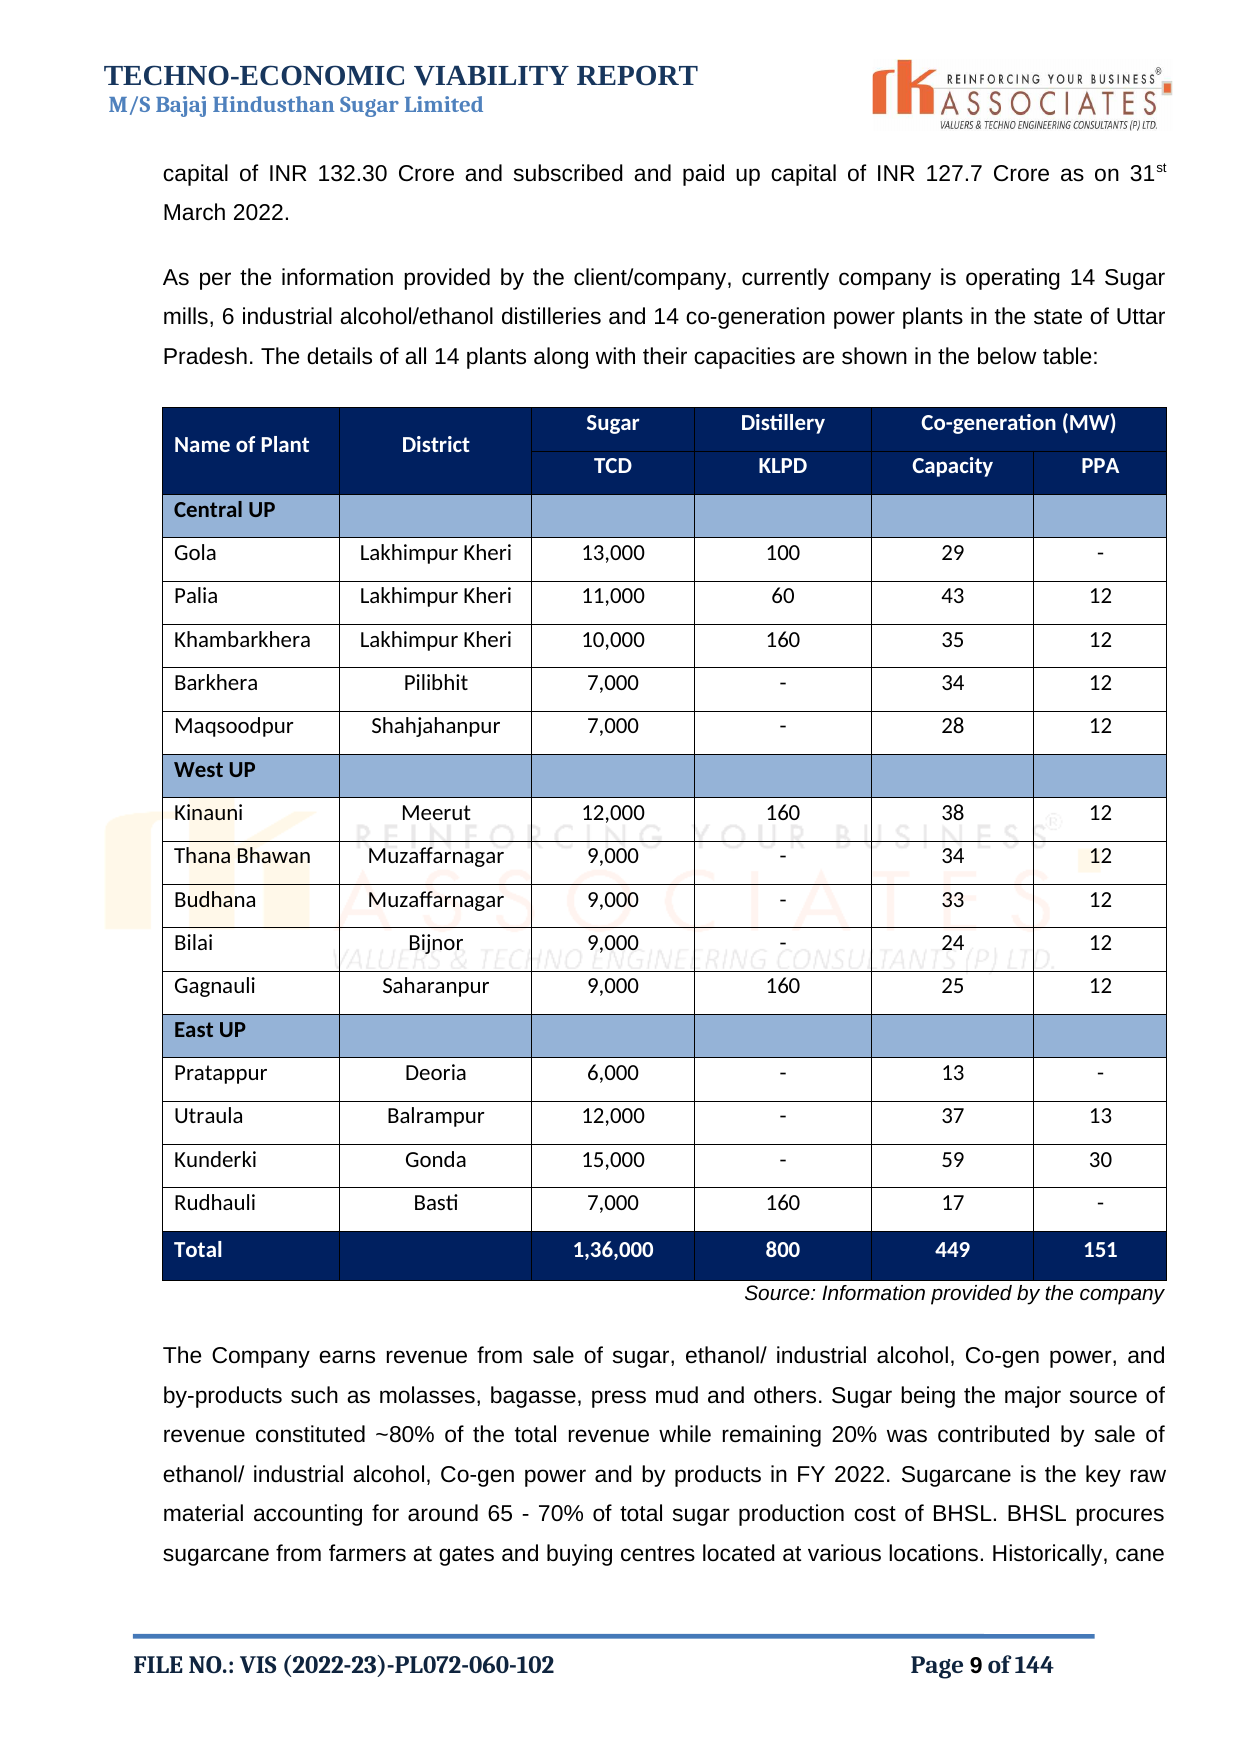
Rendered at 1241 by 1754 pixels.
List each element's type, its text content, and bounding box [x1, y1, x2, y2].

table_header Distillery [695, 408, 871, 451]
table_cell 7,000 [532, 668, 694, 711]
table_cell [532, 1015, 694, 1057]
table_cell West UP [163, 755, 339, 797]
list As per the information provided by the client/company, currently company is operating 14 Sugar mills, 6 industrial alcohol/ethanol distilleries and 14 co-generation power plants in the state of Uttar Pradesh. The details of all 14 plants along with their capacities are shown in the below table: [163, 264, 1166, 369]
table_header Sugar [532, 408, 694, 451]
table_cell Khambarkhera [163, 625, 339, 667]
table_cell Capacity [872, 452, 1033, 494]
table_cell 13 [1034, 1102, 1166, 1144]
table_cell Bijnor [340, 928, 531, 971]
table_cell 800 [695, 1232, 871, 1280]
table_cell 37 [872, 1102, 1033, 1144]
table_cell Deoria [340, 1058, 531, 1101]
table_cell [532, 755, 694, 797]
table_cell Maqsoodpur [163, 712, 339, 754]
table_cell Gola [163, 538, 339, 581]
table_cell Bilai [163, 928, 339, 971]
table_cell 17 [872, 1188, 1033, 1231]
table_cell 449 [872, 1232, 1033, 1280]
table_cell 12 [1034, 798, 1166, 841]
table_cell [340, 495, 531, 537]
table_header Co-generation (MW) [872, 408, 1166, 451]
table_cell 9,000 [532, 972, 694, 1014]
table_cell Saharanpur [340, 972, 531, 1014]
table_cell 60 [695, 582, 871, 624]
table_cell 12 [1034, 668, 1166, 711]
table_cell Balrampur [340, 1102, 531, 1144]
table_cell Gonda [340, 1145, 531, 1187]
table_cell [1034, 1015, 1166, 1057]
table_cell 10,000 [532, 625, 694, 667]
table_cell - [695, 712, 871, 754]
table_cell 12 [1034, 842, 1166, 884]
table_cell 38 [872, 798, 1033, 841]
table_cell Kinauni [163, 798, 339, 841]
table_cell 160 [695, 972, 871, 1014]
table_cell Central UP [163, 495, 339, 537]
table_cell 12 [1034, 712, 1166, 754]
table_cell 43 [872, 582, 1033, 624]
table_cell - [695, 842, 871, 884]
table_header District [340, 408, 531, 494]
table_cell Lakhimpur Kheri [340, 625, 531, 667]
table_cell 15,000 [532, 1145, 694, 1187]
table_cell 12,000 [532, 798, 694, 841]
table_cell [1034, 495, 1166, 537]
table_cell Gagnauli [163, 972, 339, 1014]
table_cell Lakhimpur Kheri [340, 538, 531, 581]
table_cell Barkhera [163, 668, 339, 711]
table_header Name of Plant [163, 408, 339, 494]
table_cell 160 [695, 1188, 871, 1231]
list Source: Information provided by the company [163, 1281, 1166, 1305]
table_cell 12 [1034, 625, 1166, 667]
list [163, 160, 1166, 226]
table_cell [695, 495, 871, 537]
table_cell 34 [872, 842, 1033, 884]
table_cell 34 [872, 668, 1033, 711]
table_cell 12,000 [532, 1102, 694, 1144]
table_cell [872, 1015, 1033, 1057]
table_cell Basti [340, 1188, 531, 1231]
table_cell 7,000 [532, 712, 694, 754]
table_cell Pilibhit [340, 668, 531, 711]
table_cell [340, 755, 531, 797]
table_cell 6,000 [532, 1058, 694, 1101]
table_cell [872, 755, 1033, 797]
table_cell 151 [1034, 1232, 1166, 1280]
table_cell - [1034, 1188, 1166, 1231]
table_cell Total [163, 1232, 339, 1280]
table_cell Palia [163, 582, 339, 624]
table_cell 33 [872, 885, 1033, 927]
table_cell Shahjahanpur [340, 712, 531, 754]
table_cell Meerut [340, 798, 531, 841]
table_cell Muzaffarnagar [340, 842, 531, 884]
table_cell [340, 1015, 531, 1057]
table_cell 24 [872, 928, 1033, 971]
table_cell 100 [695, 538, 871, 581]
table_cell 12 [1034, 582, 1166, 624]
table_cell [695, 1015, 871, 1057]
table_cell Thana Bhawan [163, 842, 339, 884]
table_cell 12 [1034, 972, 1166, 1014]
table_cell Kunderki [163, 1145, 339, 1187]
table_cell 13 [872, 1058, 1033, 1101]
table_cell [532, 495, 694, 537]
table_cell 9,000 [532, 842, 694, 884]
table_cell 13,000 [532, 538, 694, 581]
table_cell 28 [872, 712, 1033, 754]
table_cell Utraula [163, 1102, 339, 1144]
table_cell 12 [1034, 928, 1166, 971]
table_cell 9,000 [532, 928, 694, 971]
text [163, 1342, 1166, 1566]
table_cell Muzaffarnagar [340, 885, 531, 927]
table_cell - [695, 885, 871, 927]
table_cell - [695, 928, 871, 971]
table_cell 35 [872, 625, 1033, 667]
table_cell Pratappur [163, 1058, 339, 1101]
table_cell TCD [532, 452, 694, 494]
table_cell KLPD [695, 452, 871, 494]
table_cell 9,000 [532, 885, 694, 927]
table_cell 11,000 [532, 582, 694, 624]
table_cell - [695, 1058, 871, 1101]
table_cell 30 [1034, 1145, 1166, 1187]
table_cell 29 [872, 538, 1033, 581]
table_cell 12 [1034, 885, 1166, 927]
table_cell East UP [163, 1015, 339, 1057]
table_cell 160 [695, 798, 871, 841]
table_cell 1,36,000 [532, 1232, 694, 1280]
table_cell 7,000 [532, 1188, 694, 1231]
table_cell PPA [1034, 452, 1166, 494]
table_cell [695, 755, 871, 797]
table_cell - [695, 668, 871, 711]
table_cell - [695, 1145, 871, 1187]
table_cell [872, 495, 1033, 537]
table_cell 59 [872, 1145, 1033, 1187]
table_cell 25 [872, 972, 1033, 1014]
table_cell - [1034, 538, 1166, 581]
picture [872, 59, 1173, 131]
table_cell [340, 1232, 531, 1280]
table_cell Budhana [163, 885, 339, 927]
table_cell [1034, 755, 1166, 797]
table_cell Lakhimpur Kheri [340, 582, 531, 624]
table_cell - [1034, 1058, 1166, 1101]
table_cell - [695, 1102, 871, 1144]
table_cell 160 [695, 625, 871, 667]
table_cell Rudhauli [163, 1188, 339, 1231]
